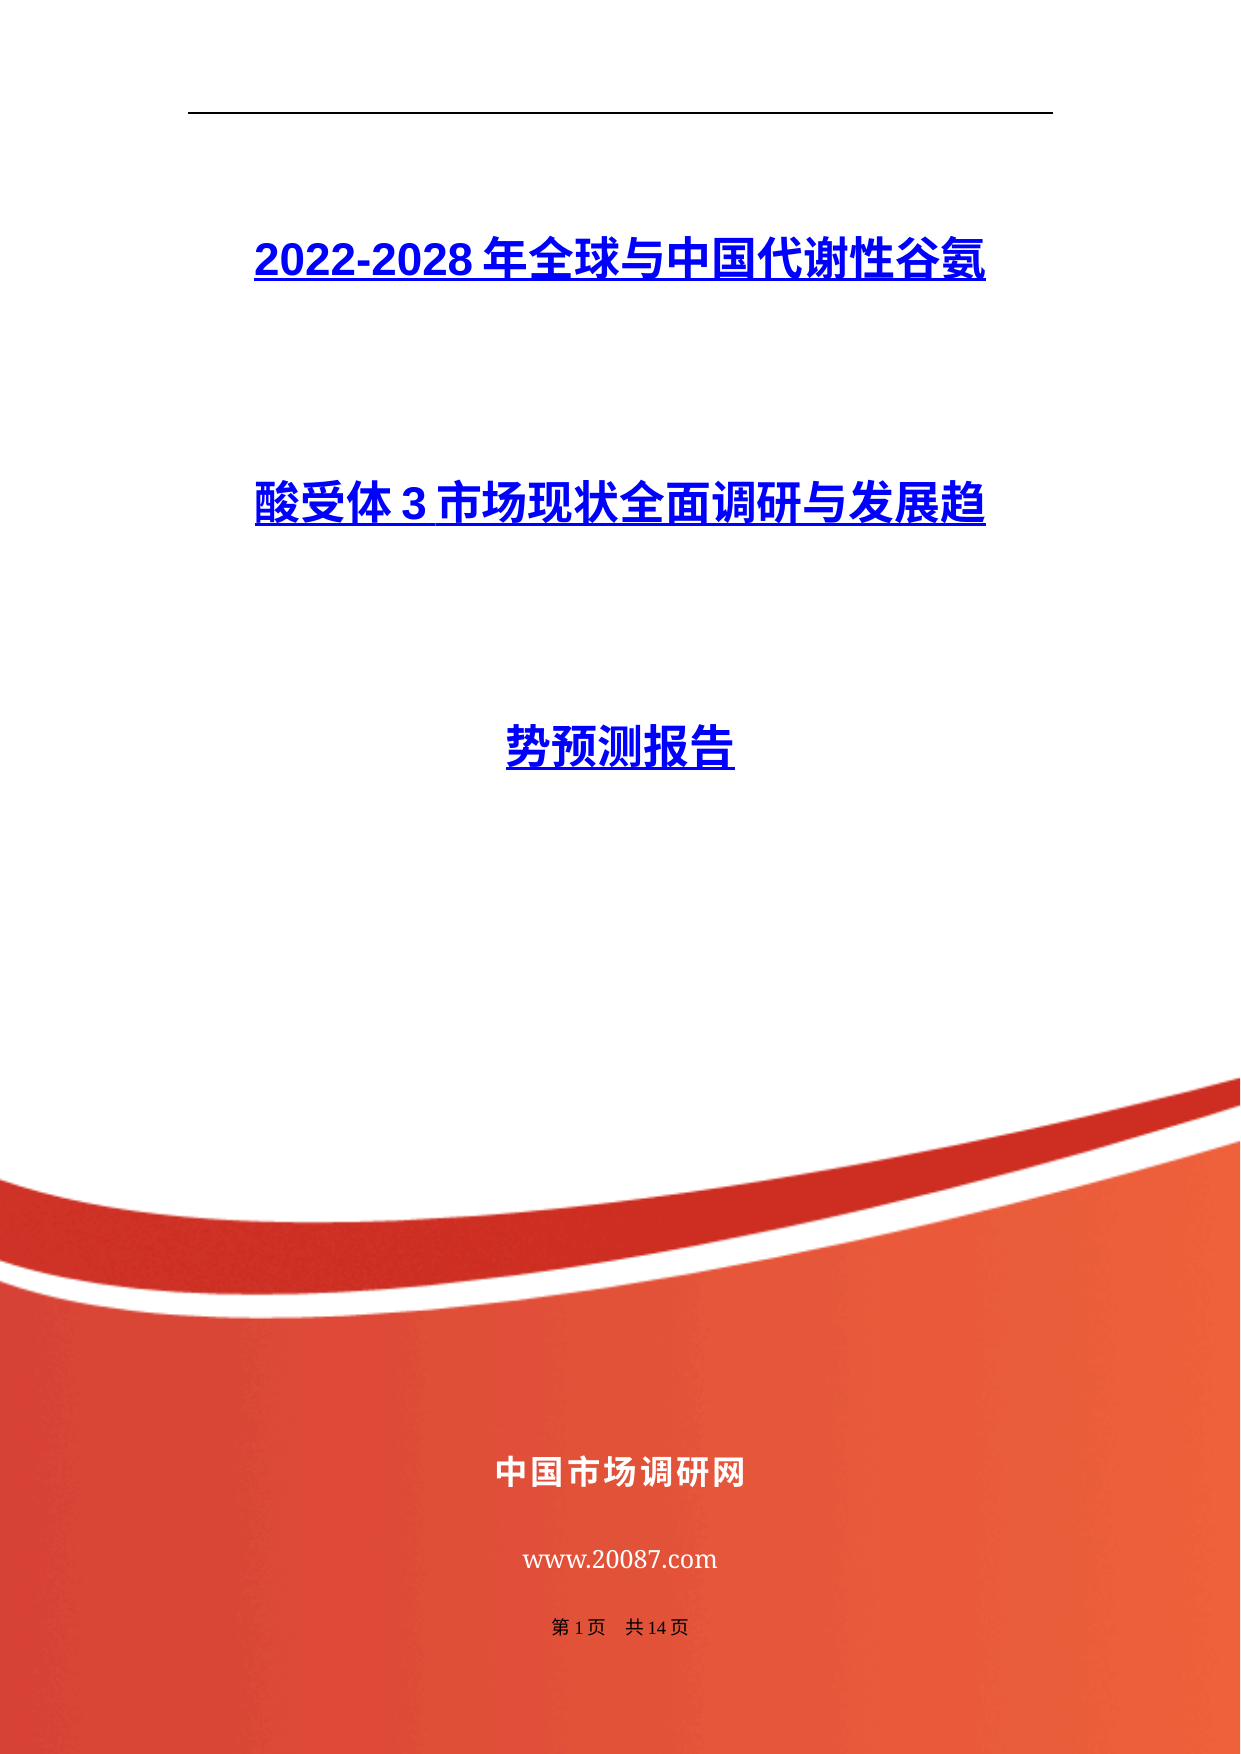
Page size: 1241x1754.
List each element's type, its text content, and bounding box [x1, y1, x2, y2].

picture [0, 1006, 1241, 1754]
text www.20087.com [187, 1526, 1053, 1591]
table_header 2022-2028年全球与中国代谢性谷氨酸受体3市场现状全面调研与发展趋势预测报告 [188, 207, 1053, 871]
subtitle 中国市场调研网 [187, 1437, 1053, 1502]
